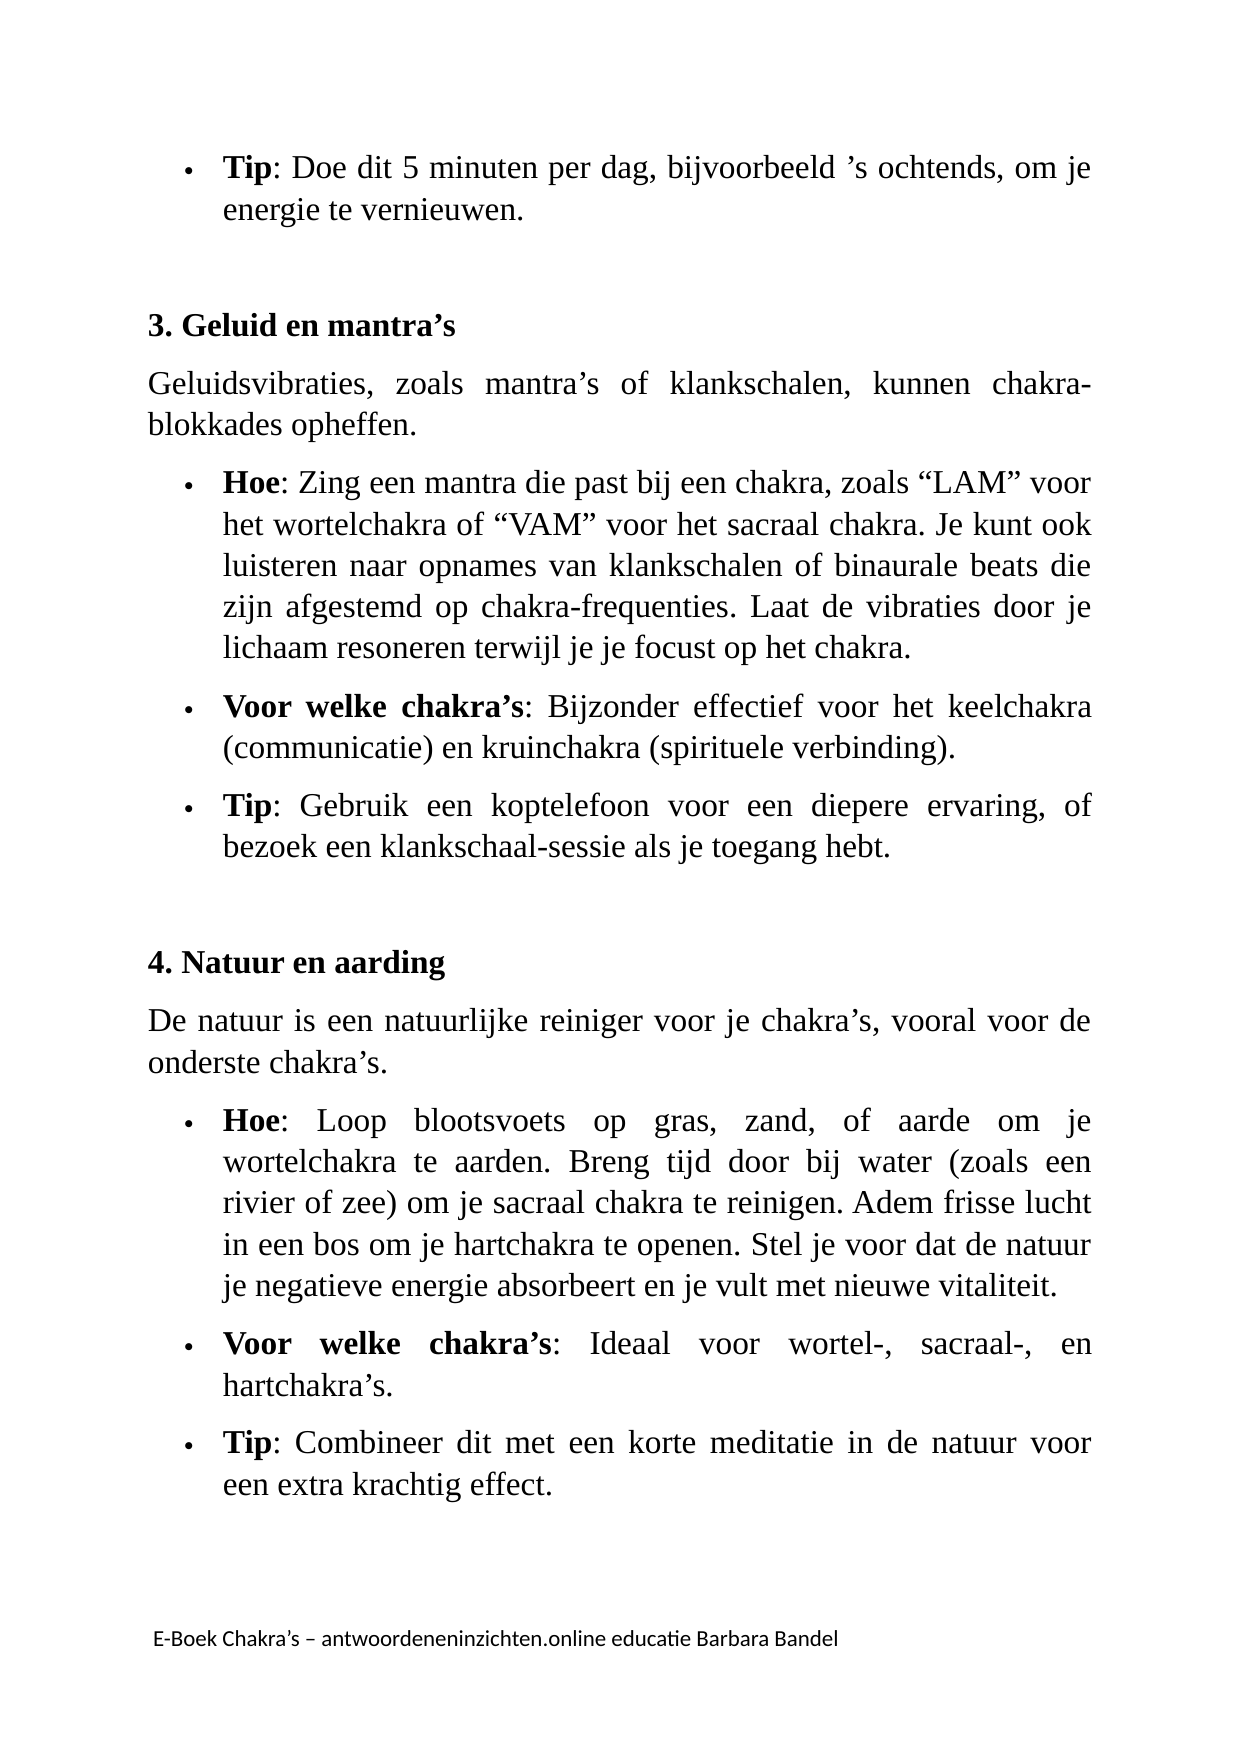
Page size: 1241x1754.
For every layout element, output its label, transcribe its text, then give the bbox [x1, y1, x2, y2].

text Geluidsvibraties, zoals mantra’s of klankschalen, kunnen chakra-blokkades opheffen. [148, 363, 1093, 443]
list Tip: Combineer dit met een korte meditatie in de natuur voor een extra krachtig effect. [185, 1423, 1093, 1502]
text 3. Geluid en mantra’s [148, 305, 1093, 343]
list Tip: Doe dit 5 minuten per dag, bijvoorbeeld ’s ochtends, om je energie te vernieuwen. [185, 148, 1093, 227]
list Tip: Gebruik een koptelefoon voor een diepere ervaring, of bezoek een klankschaal-sessie als je toegang hebt. [185, 785, 1093, 865]
list Hoe: Loop blootsvoets op gras, zand, of aarde om je wortelchakra te aarden. Breng tijd door bij water (zoals een rivier of zee) om je sacraal chakra te reinigen. Adem frisse lucht in een bos om je hartchakra te openen. Stel je voor dat de natuur je negatieve energie absorbeert en je vult met nieuwe vitaliteit. [185, 1100, 1093, 1304]
text 4. Natuur en aarding [148, 943, 1093, 981]
text De natuur is een natuurlijke reiniger voor je chakra’s, vooral voor de onderste chakra’s. [148, 1001, 1093, 1080]
list Hoe: Zing een mantra die past bij een chakra, zoals “LAM” voor het wortelchakra of “VAM” voor het sacraal chakra. Je kunt ook luisteren naar opnames van klankschalen of binaurale beats die zijn afgestemd op chakra-frequenties. Laat de vibraties door je lichaam resoneren terwijl je je focust op het chakra. [185, 462, 1093, 666]
list Voor welke chakra’s: Ideaal voor wortel-, sacraal-, en hartchakra’s. [185, 1323, 1093, 1403]
list Voor welke chakra’s: Bijzonder effectief voor het keelchakra (communicatie) en kruinchakra (spirituele verbinding). [185, 686, 1093, 766]
